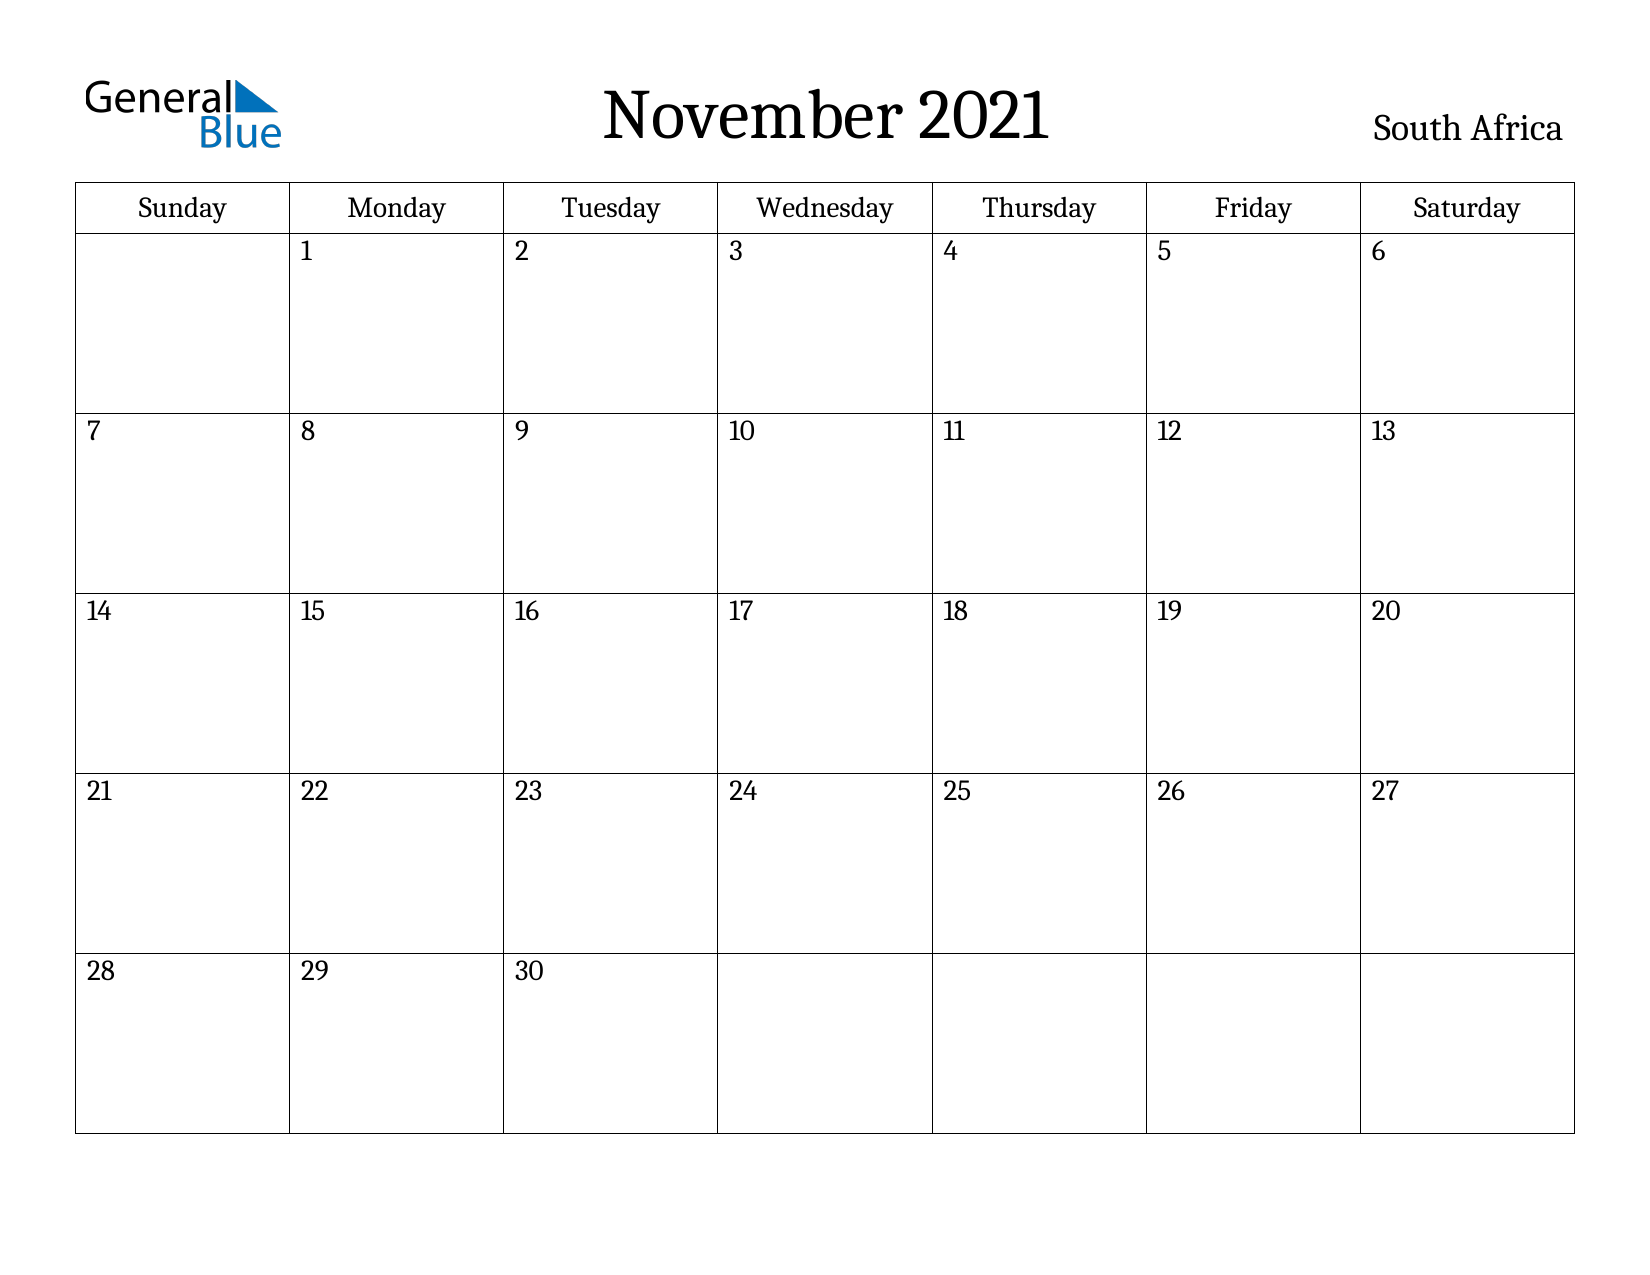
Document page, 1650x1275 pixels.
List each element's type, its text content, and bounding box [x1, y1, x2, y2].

table_cell 3 [718, 234, 932, 267]
table_cell 11 [933, 414, 1146, 447]
table_cell 25 [933, 774, 1146, 807]
table_cell 8 [290, 414, 503, 447]
table_cell 22 [290, 774, 503, 807]
table_cell 27 [1361, 774, 1574, 807]
table_cell [933, 267, 1146, 413]
table_cell 10 [718, 414, 932, 447]
table_cell [718, 808, 932, 953]
table_cell [76, 988, 289, 1133]
table_cell [1361, 267, 1574, 413]
table_cell 9 [504, 414, 717, 447]
table_cell Monday [290, 183, 503, 233]
table_cell [1361, 954, 1574, 987]
table_cell Saturday [1361, 183, 1574, 233]
table_header [76, 75, 503, 182]
table_cell Friday [1147, 183, 1360, 233]
table_cell 15 [290, 594, 503, 627]
table_cell [933, 954, 1146, 987]
table_cell 13 [1361, 414, 1574, 447]
table_cell [76, 267, 289, 413]
table_cell 20 [1361, 594, 1574, 627]
table_cell [76, 234, 289, 267]
table_cell [504, 267, 717, 413]
table_cell [1147, 267, 1360, 413]
table_cell [718, 988, 932, 1133]
table_cell [1361, 808, 1574, 953]
table_cell [504, 627, 717, 773]
table_cell [1147, 954, 1360, 987]
table_header November 2021 [504, 75, 1146, 182]
table_cell 19 [1147, 594, 1360, 627]
table_cell [76, 627, 289, 773]
table_cell [290, 808, 503, 953]
table_cell 28 [76, 954, 289, 987]
table_cell 18 [933, 594, 1146, 627]
table_cell [1147, 808, 1360, 953]
table_cell [933, 988, 1146, 1133]
table_cell [1361, 988, 1574, 1133]
table_cell 26 [1147, 774, 1360, 807]
table_cell [290, 627, 503, 773]
table_cell 14 [76, 594, 289, 627]
table_cell [718, 627, 932, 773]
table_cell [504, 808, 717, 953]
table_cell 5 [1147, 234, 1360, 267]
table_cell [1147, 988, 1360, 1133]
table_cell [76, 448, 289, 593]
table_cell [290, 988, 503, 1133]
table_cell [1147, 448, 1360, 593]
table_cell 24 [718, 774, 932, 807]
table_cell 29 [290, 954, 503, 987]
table_cell [76, 808, 289, 953]
table_cell [718, 267, 932, 413]
table_cell [933, 808, 1146, 953]
table_cell [1361, 448, 1574, 593]
table_cell 2 [504, 234, 717, 267]
table_cell 30 [504, 954, 717, 987]
table_cell Tuesday [504, 183, 717, 233]
table_cell Thursday [933, 183, 1146, 233]
table_header South Africa [1146, 75, 1574, 182]
table_cell [1361, 627, 1574, 773]
table_cell [933, 627, 1146, 773]
table_cell 21 [76, 774, 289, 807]
table_cell [1147, 627, 1360, 773]
table_cell 16 [504, 594, 717, 627]
table_cell 4 [933, 234, 1146, 267]
table_cell [718, 954, 932, 987]
table_cell 1 [290, 234, 503, 267]
table_cell [504, 988, 717, 1133]
table_cell 6 [1361, 234, 1574, 267]
table_cell 12 [1147, 414, 1360, 447]
table_cell [718, 448, 932, 593]
table_cell 23 [504, 774, 717, 807]
picture [86, 80, 281, 148]
table_cell 7 [76, 414, 289, 447]
table_cell [504, 448, 717, 593]
table_cell Wednesday [718, 183, 932, 233]
table_cell [290, 267, 503, 413]
table_cell Sunday [76, 183, 289, 233]
table_cell 17 [718, 594, 932, 627]
table_cell [933, 448, 1146, 593]
table_cell [290, 448, 503, 593]
